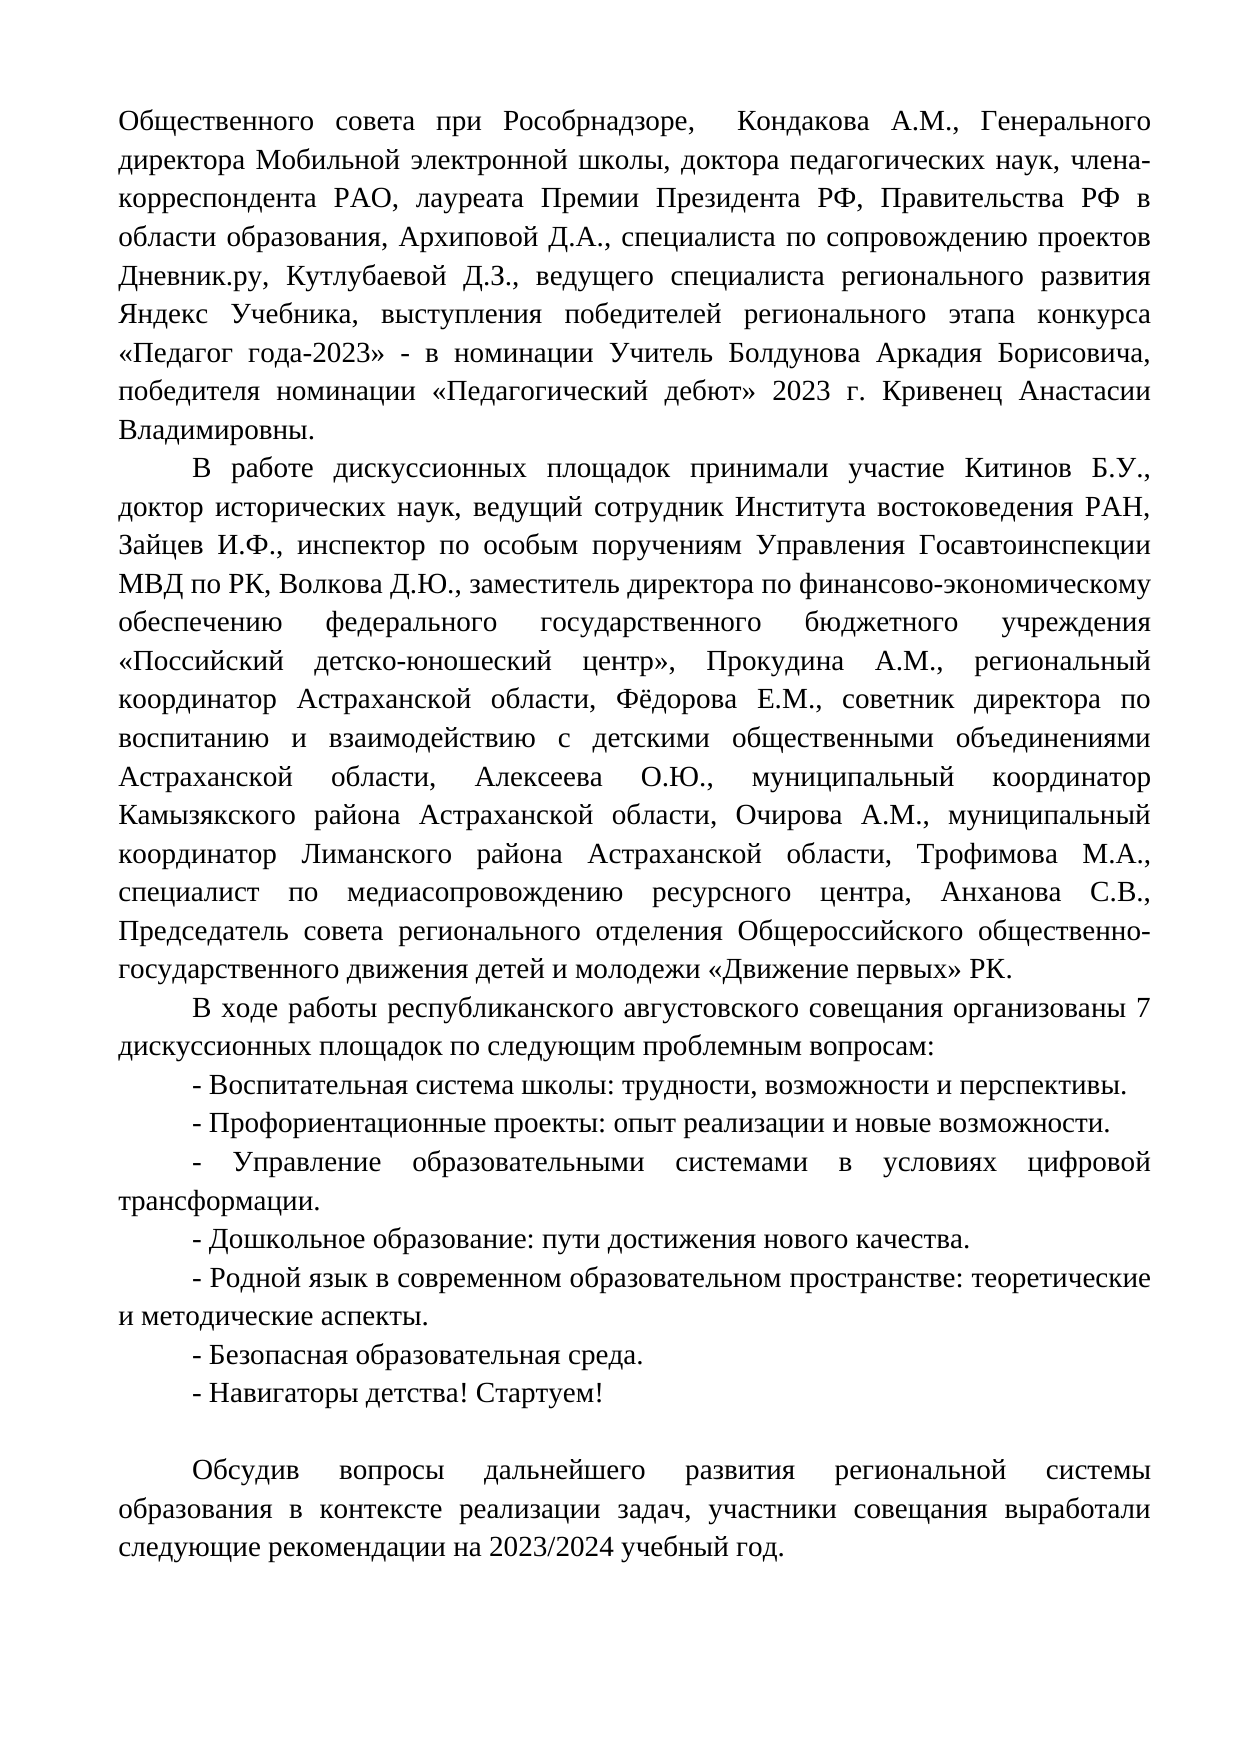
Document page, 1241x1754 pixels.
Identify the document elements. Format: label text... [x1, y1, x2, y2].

text Обсудив вопросы дальнейшего развития региональной системы образования в контексте реализации задач, участники совещания выработали следующие рекомендации на 2023/2024 учебный год. [118, 1452, 1152, 1563]
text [118, 103, 1152, 445]
text - Безопасная образовательная среда. [118, 1337, 1152, 1370]
text - Воспитательная система школы: трудности, возможности и перспективы. [118, 1067, 1152, 1101]
text В работе дискуссионных площадок принимали участие Китинов Б.У., доктор исторических наук, ведущий сотрудник Института востоковедения РАН, Зайцев И.Ф., инспектор по особым поручениям Управления Госавтоинспекции МВД по РК, Волкова Д.Ю., заместитель директора по финансово-экономическому обеспечению федерального государственного бюджетного учреждения «Поссийский детско-юношеский центр», Прокудина А.М., региональный координатор Астраханской области, Фёдорова Е.М., советник директора по воспитанию и взаимодействию с детскими общественными объединениями Астраханской области, Алексеева О.Ю., муниципальный координатор Камызякского района Астраханской области, Очирова А.М., муниципальный координатор Лиманского района Астраханской области, Трофимова М.А., специалист по медиасопровождению ресурсного центра, Анханова С.В., Председатель совета регионального отделения Общероссийского общественно-государственного движения детей и молодежи «Движение первых» РК. [118, 450, 1152, 985]
text В ходе работы республиканского августовского совещания организованы 7 дискуссионных площадок по следующим проблемным вопросам: [118, 990, 1152, 1062]
text - Управление образовательными системами в условиях цифровой трансформации. [118, 1144, 1152, 1216]
text - Дошкольное образование: пути достижения нового качества. [118, 1221, 1152, 1255]
text - Профориентационные проекты: опыт реализации и новые возможности. [118, 1106, 1152, 1139]
text - Родной язык в современном образовательном пространстве: теоретические и методические аспекты. [118, 1260, 1152, 1332]
text - Навигаторы детства! Стартуем! [118, 1375, 1152, 1409]
